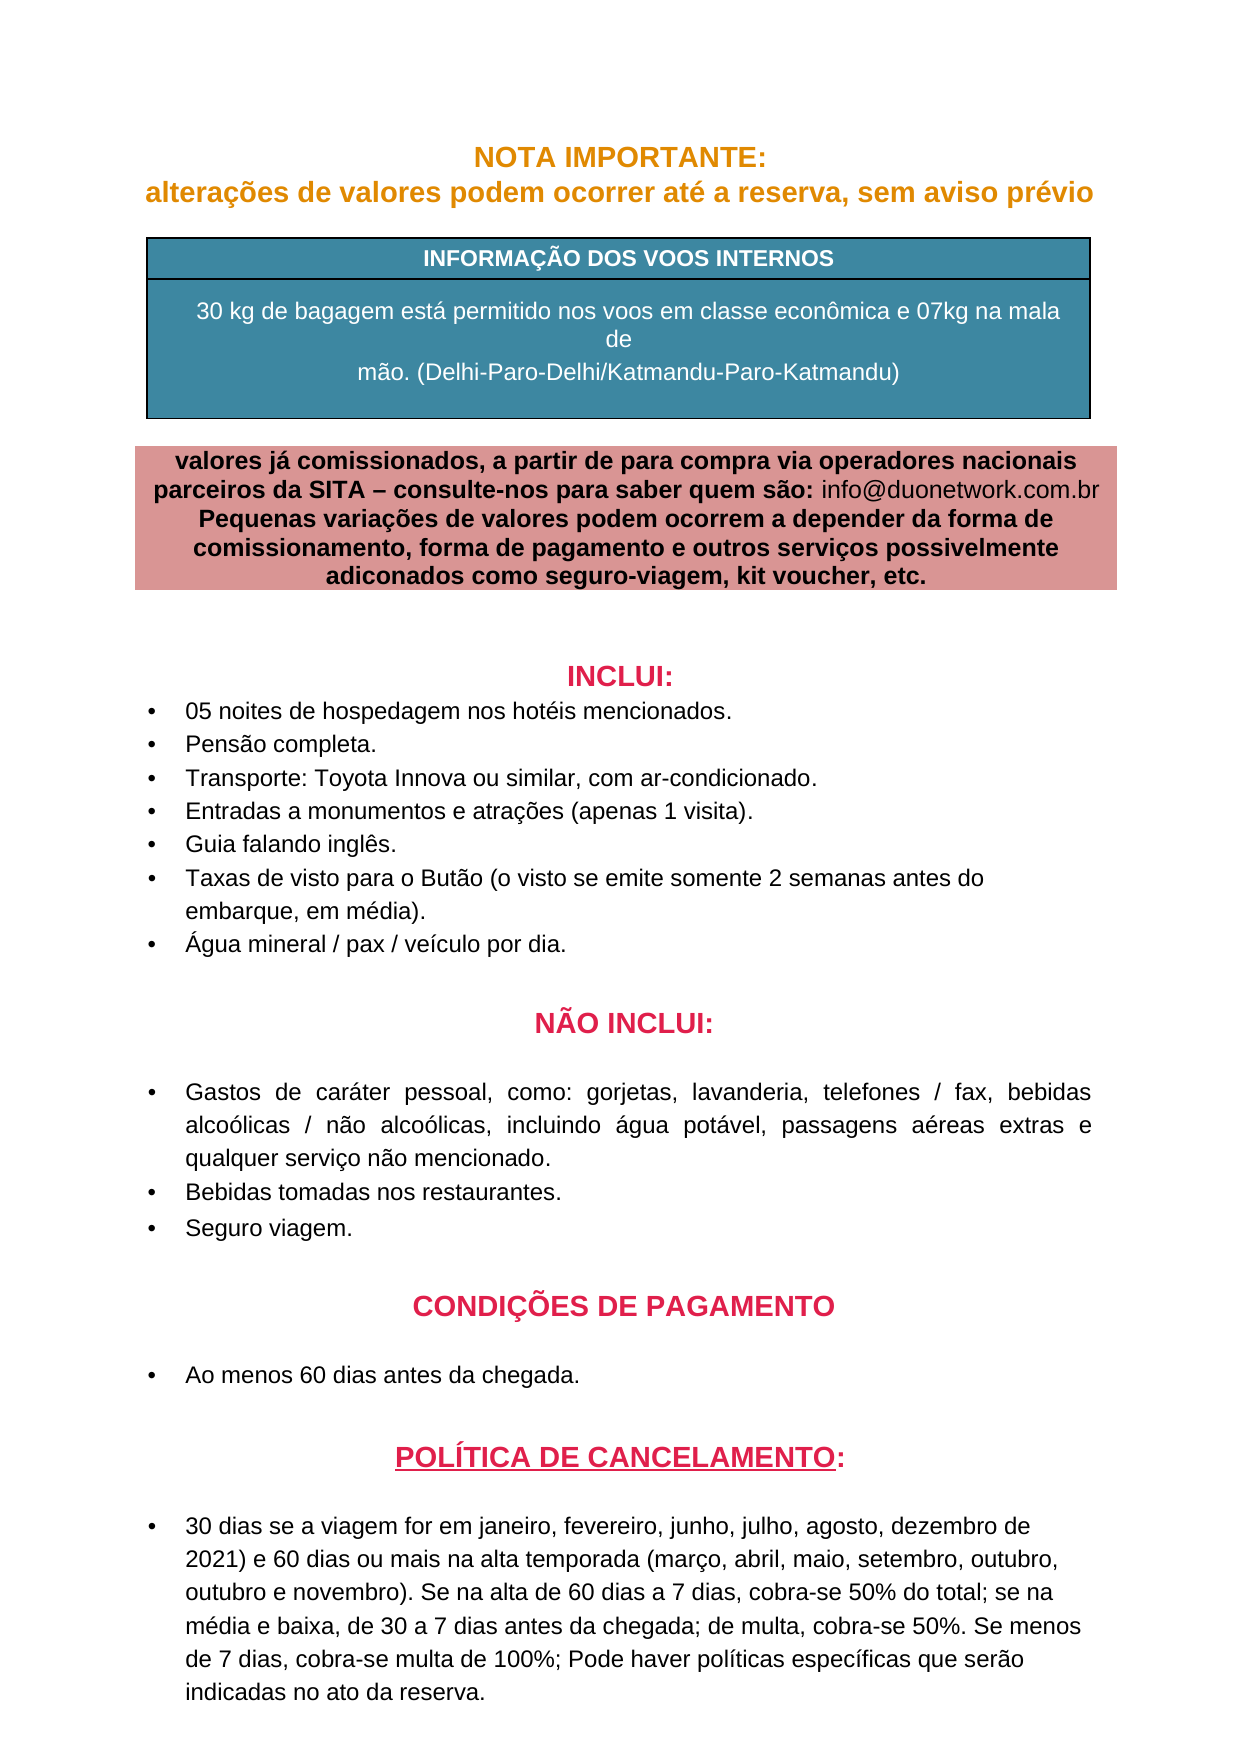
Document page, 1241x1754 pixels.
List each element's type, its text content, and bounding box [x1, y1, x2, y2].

list 30 dias se a viagem for em janeiro, fevereiro, junho, julho, agosto, dezembro de 2021) e 60 dias ou mais na alta temporada (março, abril, maio, setembro, outubro, outubro e novembro). Se na alta de 60 dias a 7 dias, cobra-se 50% do total; se na média e baixa, de 30 a 7 dias antes da chegada; de multa, cobra-se 50%. Se menos de 7 dias, cobra-se multa de 100%; Pode haver políticas específicas que serão indicadas no ato da reserva. [148, 1512, 1093, 1706]
list Entradas a monumentos e atrações (apenas 1 visita). [147, 797, 1117, 824]
list Guia falando inglês. [147, 830, 1117, 858]
subtitle CONDIÇÕES DE PAGAMENTO [143, 1289, 1097, 1323]
list Transporte: Toyota Innova ou similar, com ar-condicionado. [147, 763, 1117, 791]
text INCLUI: [143, 658, 1097, 692]
text alterações de valores podem ocorrer até a reserva, sem aviso prévio [143, 175, 1097, 209]
text valores já comissionados, a partir de para compra via operadores nacionais parceiros da SITA – consulte-nos para saber quem são: info@duonetwork.com.br Pequenas variações de valores podem ocorrem a depender da forma de comissionamento, forma de pagamento e outros serviços possivelmente adiconados como seguro-viagem, kit voucher, etc. [135, 446, 1117, 590]
list 05 noites de hospedagem nos hotéis mencionados. [147, 697, 1117, 724]
list Taxas de visto para o Butão (o visto se emite somente 2 semanas antes do embarque, em média). [148, 864, 1093, 924]
text POLÍTICA DE CANCELAMENTO: [143, 1440, 1097, 1473]
subtitle NÃO INCLUI: [143, 1006, 1097, 1039]
list Bebidas tomadas nos restaurantes. [147, 1178, 1117, 1205]
list Água mineral / pax / veículo por dia. [147, 930, 1117, 958]
list Seguro viagem. [147, 1214, 1117, 1241]
list Ao menos 60 dias antes da chegada. [147, 1361, 1117, 1388]
list Gastos de caráter pessoal, como: gorjetas, lavanderia, telefones / fax, bebidas alcoólicas / não alcoólicas, incluindo água potável, passagens aéreas extras e qualquer serviço não mencionado. [148, 1078, 1093, 1172]
list Pensão completa. [147, 730, 1117, 758]
text NOTA IMPORTANTE: [143, 140, 1097, 174]
